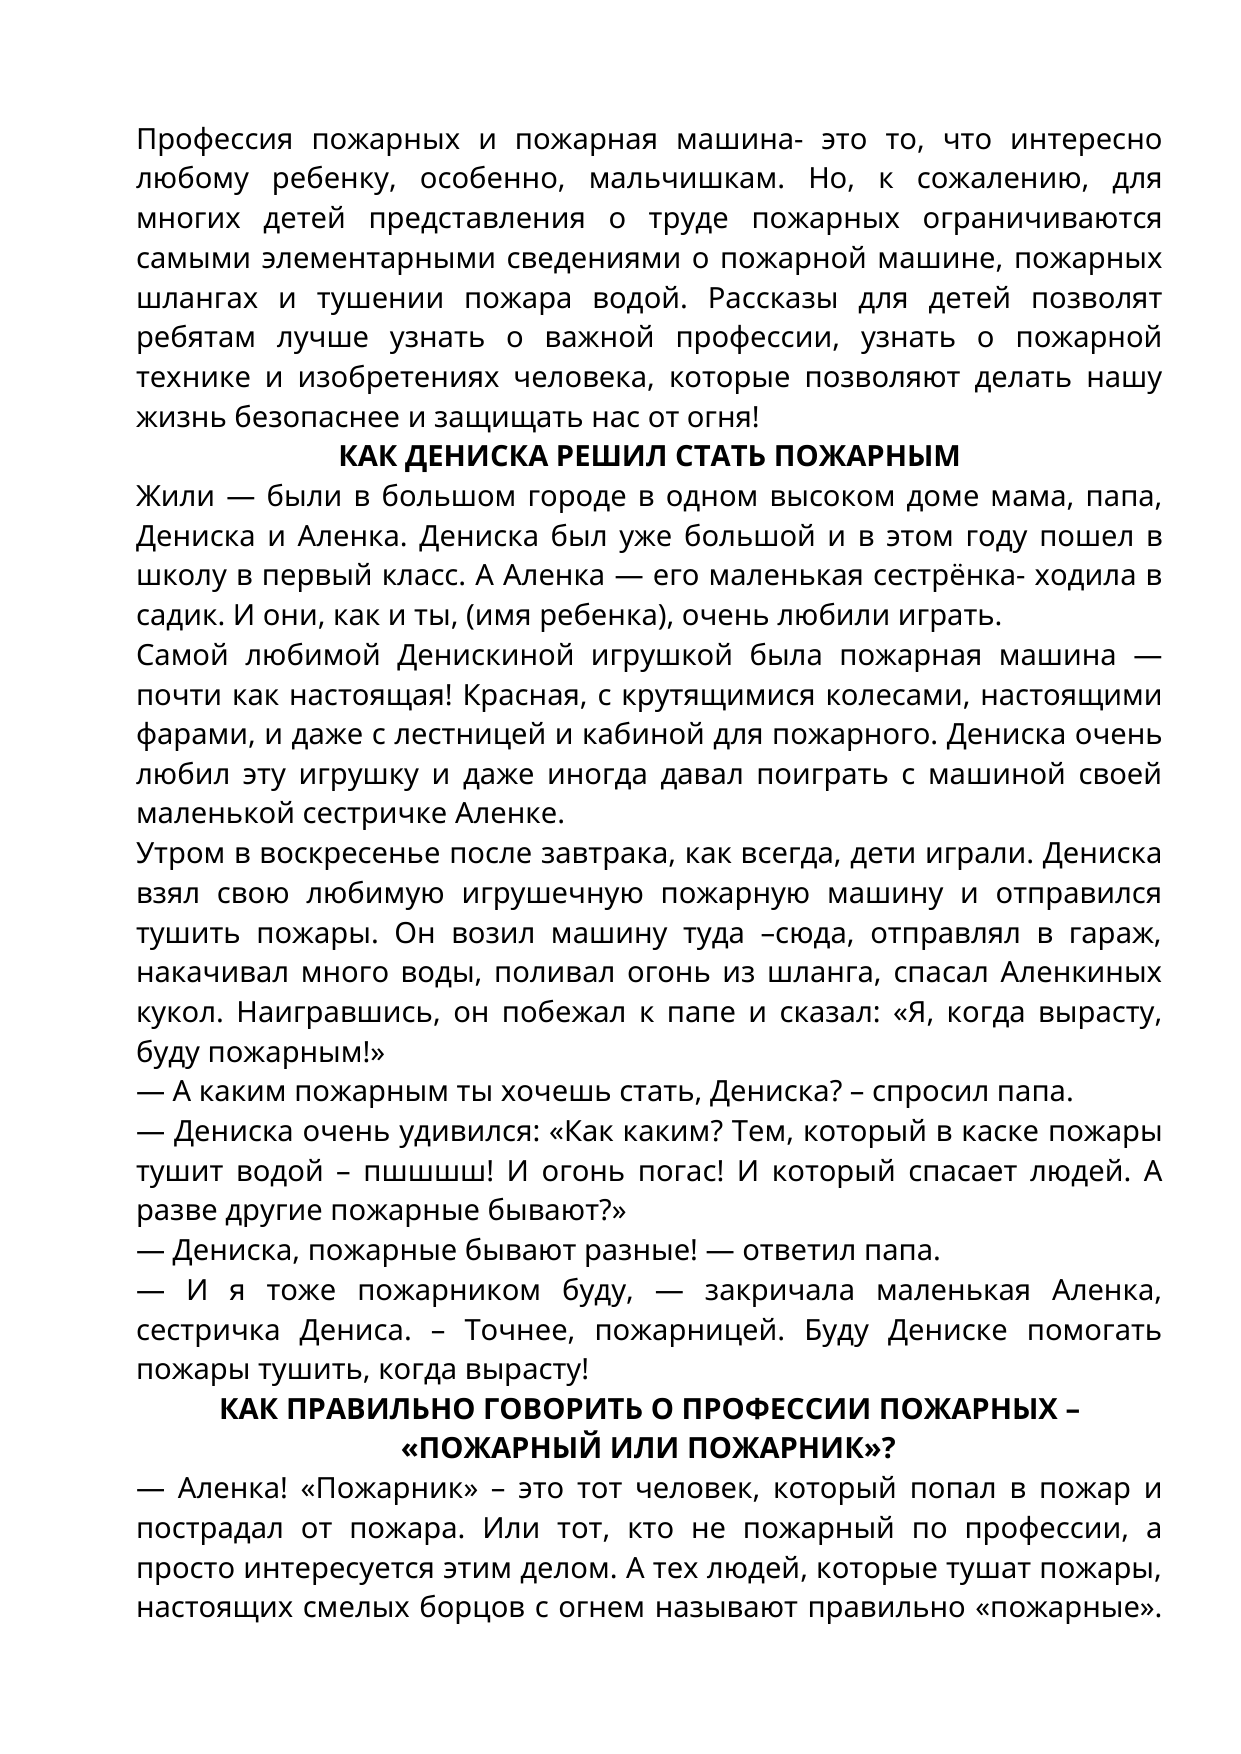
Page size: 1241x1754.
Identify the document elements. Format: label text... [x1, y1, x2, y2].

text — Дениска очень удивился: «Как каким? Тем, который в каске пожары тушит водой – пшшшш! И огонь погас! И который спасает людей. А разве другие пожарные бывают?» [136, 1110, 1163, 1229]
text Утром в воскресенье после завтрака, как всегда, дети играли. Дениска взял свою любимую игрушечную пожарную машину и отправился тушить пожары. Он возил машину туда –сюда, отправлял в гараж, накачивал много воды, поливал огонь из шланга, спасал Аленкиных кукол. Наигравшись, он побежал к папе и сказал: «Я, когда вырасту, буду пожарным!» [136, 832, 1163, 1071]
text — Дениска, пожарные бывают разные! — ответил папа. [136, 1229, 1163, 1269]
text — И я тоже пожарником буду, — закричала маленькая Аленка, сестричка Дениса. – Точнее, пожарницей. Буду Дениске помогать пожары тушить, когда вырасту! [136, 1269, 1163, 1388]
text КАК ДЕНИСКА РЕШИЛ СТАТЬ ПОЖАРНЫМ [133, 436, 1163, 475]
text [136, 1467, 1163, 1626]
text Самой любимой Денискиной игрушкой была пожарная машина — почти как настоящая! Красная, с крутящимися колесами, настоящими фарами, и даже с лестницей и кабиной для пожарного. Дениска очень любил эту игрушку и даже иногда давал поиграть с машиной своей маленькой сестричке Аленке. [136, 634, 1163, 832]
text — А каким пожарным ты хочешь стать, Дениска? – спросил папа. [136, 1071, 1163, 1110]
text КАК ПРАВИЛЬНО ГОВОРИТЬ О ПРОФЕССИИ ПОЖАРНЫХ – «ПОЖАРНЫЙ ИЛИ ПОЖАРНИК»? [133, 1388, 1163, 1467]
text Профессия пожарных и пожарная машина- это то, что интересно любому ребенку, особенно, мальчишкам. Но, к сожалению, для многих детей представления о труде пожарных ограничиваются самыми элементарными сведениями о пожарной машине, пожарных шлангах и тушении пожара водой. Рассказы для детей позволят ребятам лучше узнать о важной профессии, узнать о пожарной технике и изобретениях человека, которые позволяют делать нашу жизнь безопаснее и защищать нас от огня! [136, 118, 1163, 436]
text Жили — были в большом городе в одном высоком доме мама, папа, Дениска и Аленка. Дениска был уже большой и в этом году пошел в школу в первый класс. А Аленка — его маленькая сестрёнка- ходила в садик. И они, как и ты, (имя ребенка), очень любили играть. [136, 475, 1163, 634]
